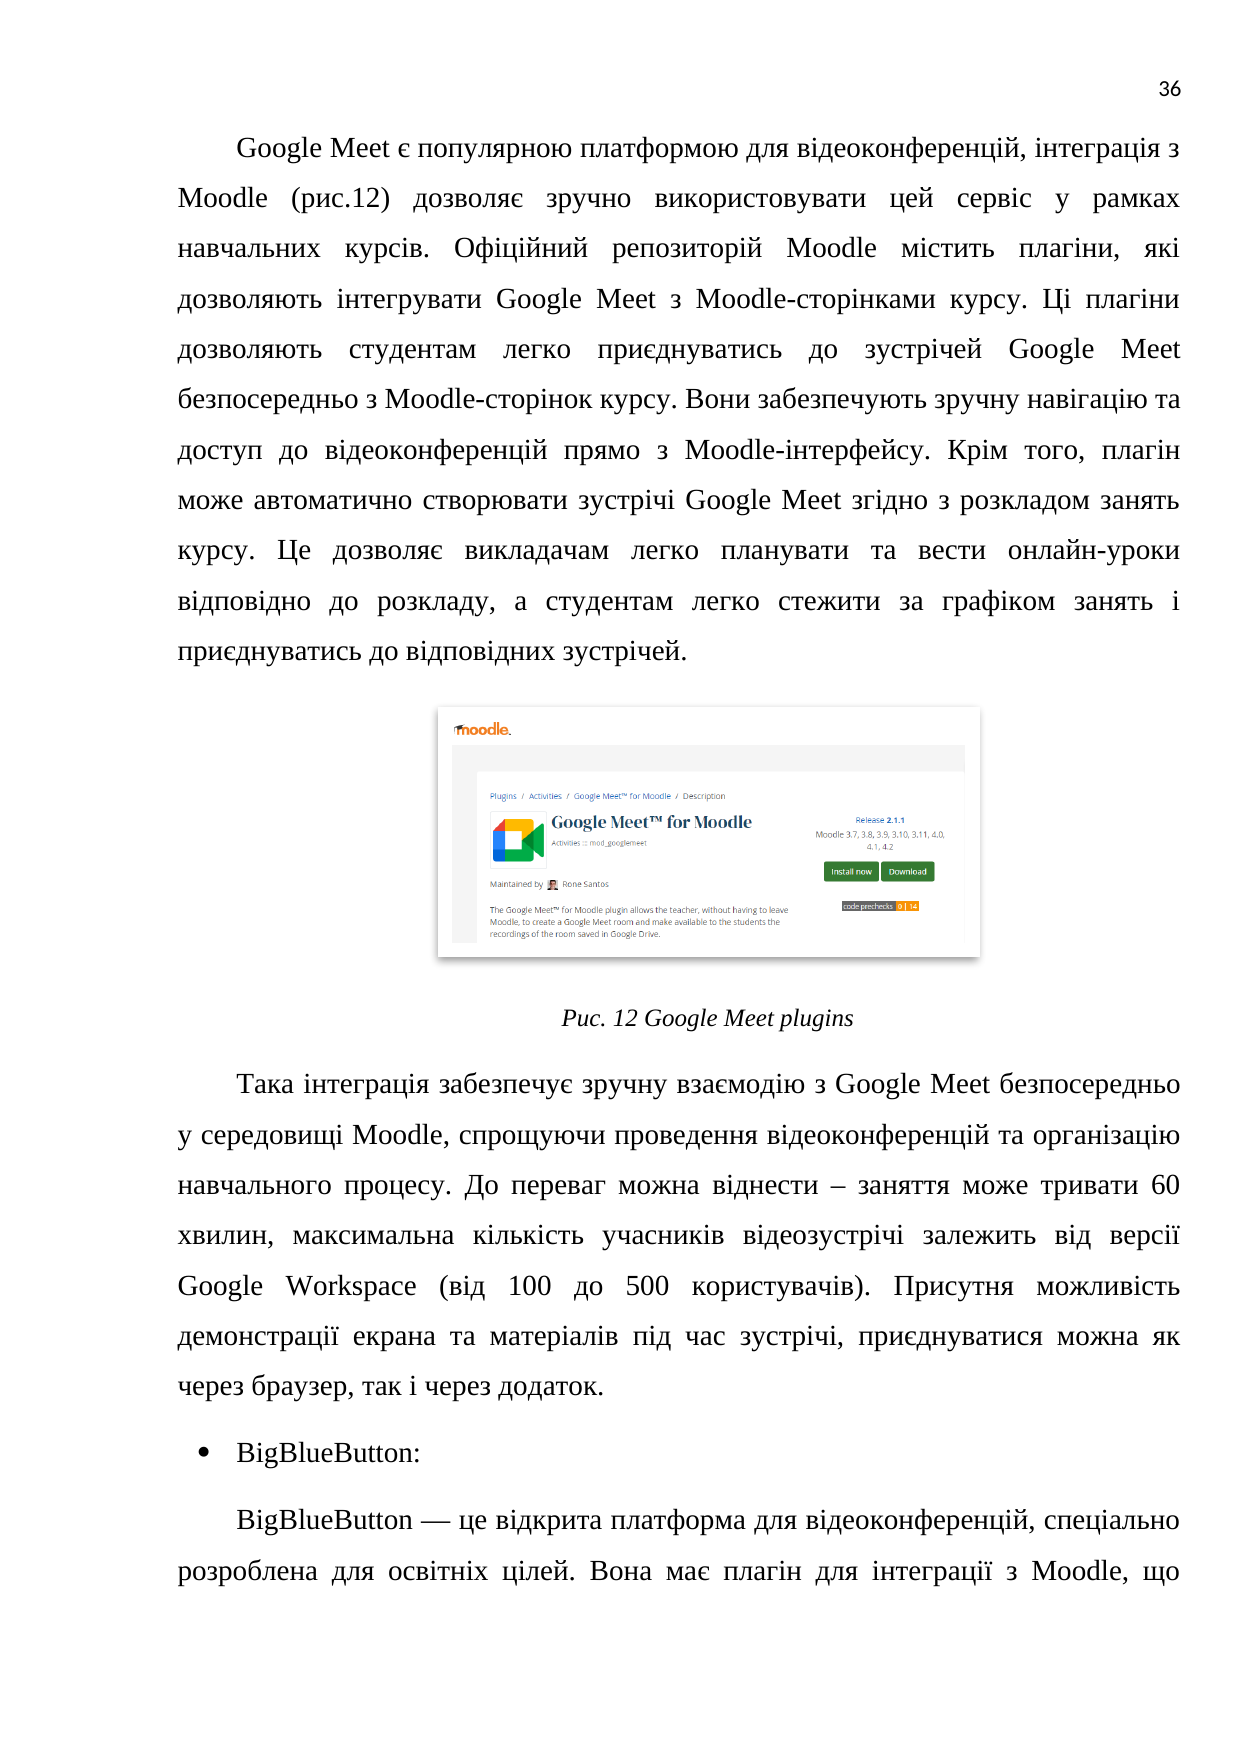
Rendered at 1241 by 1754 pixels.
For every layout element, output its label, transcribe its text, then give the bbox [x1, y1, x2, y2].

picture [452, 722, 965, 943]
list BigBlueButton: [199, 1435, 1181, 1469]
text Google Meet є популярною платформою для відеоконференцій, інтеграція з Moodle (рис.12) дозволяє зручно використовувати цей сервіс у рамках навчальних курсів. Офіційний репозиторій Moodle містить плагіни, які дозволяють інтегрувати Google Meet з Moodle-сторінками курсу. Ці плагіни дозволяють студентам легко приєднуватись до зустрічей Google Meet безпосередньо з Moodle-сторінок курсу. Вони забезпечують зручну навігацію та доступ до відеоконференцій прямо з Moodle-інтерфейсу. Крім того, плагін може автоматично створювати зустрічі Google Meet згідно з розкладом занять курсу. Це дозволяє викладачам легко планувати та вести онлайн-уроки відповідно до розкладу, а студентам легко стежити за графіком занять і приєднуватись до відповідних зустрічей. [177, 130, 1181, 667]
text Така інтеграція забезпечує зручну взаємодію з Google Meet безпосередньо у середовищі Moodle, спрощуючи проведення відеоконференцій та організацію навчального процесу. До переваг можна віднести – заняття може тривати 60 хвилин, максимальна кількість учасників відеозустрічі залежить від версії Google Workspace (від 100 до 500 користувачів). Присутня можливість демонстрації екрана та матеріалів під час зустрічі, приєднуватися можна як через браузер, так і через додаток. [177, 1067, 1181, 1402]
text Рис. 12 Google Meet plugins [177, 1003, 1181, 1031]
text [177, 1502, 1181, 1586]
